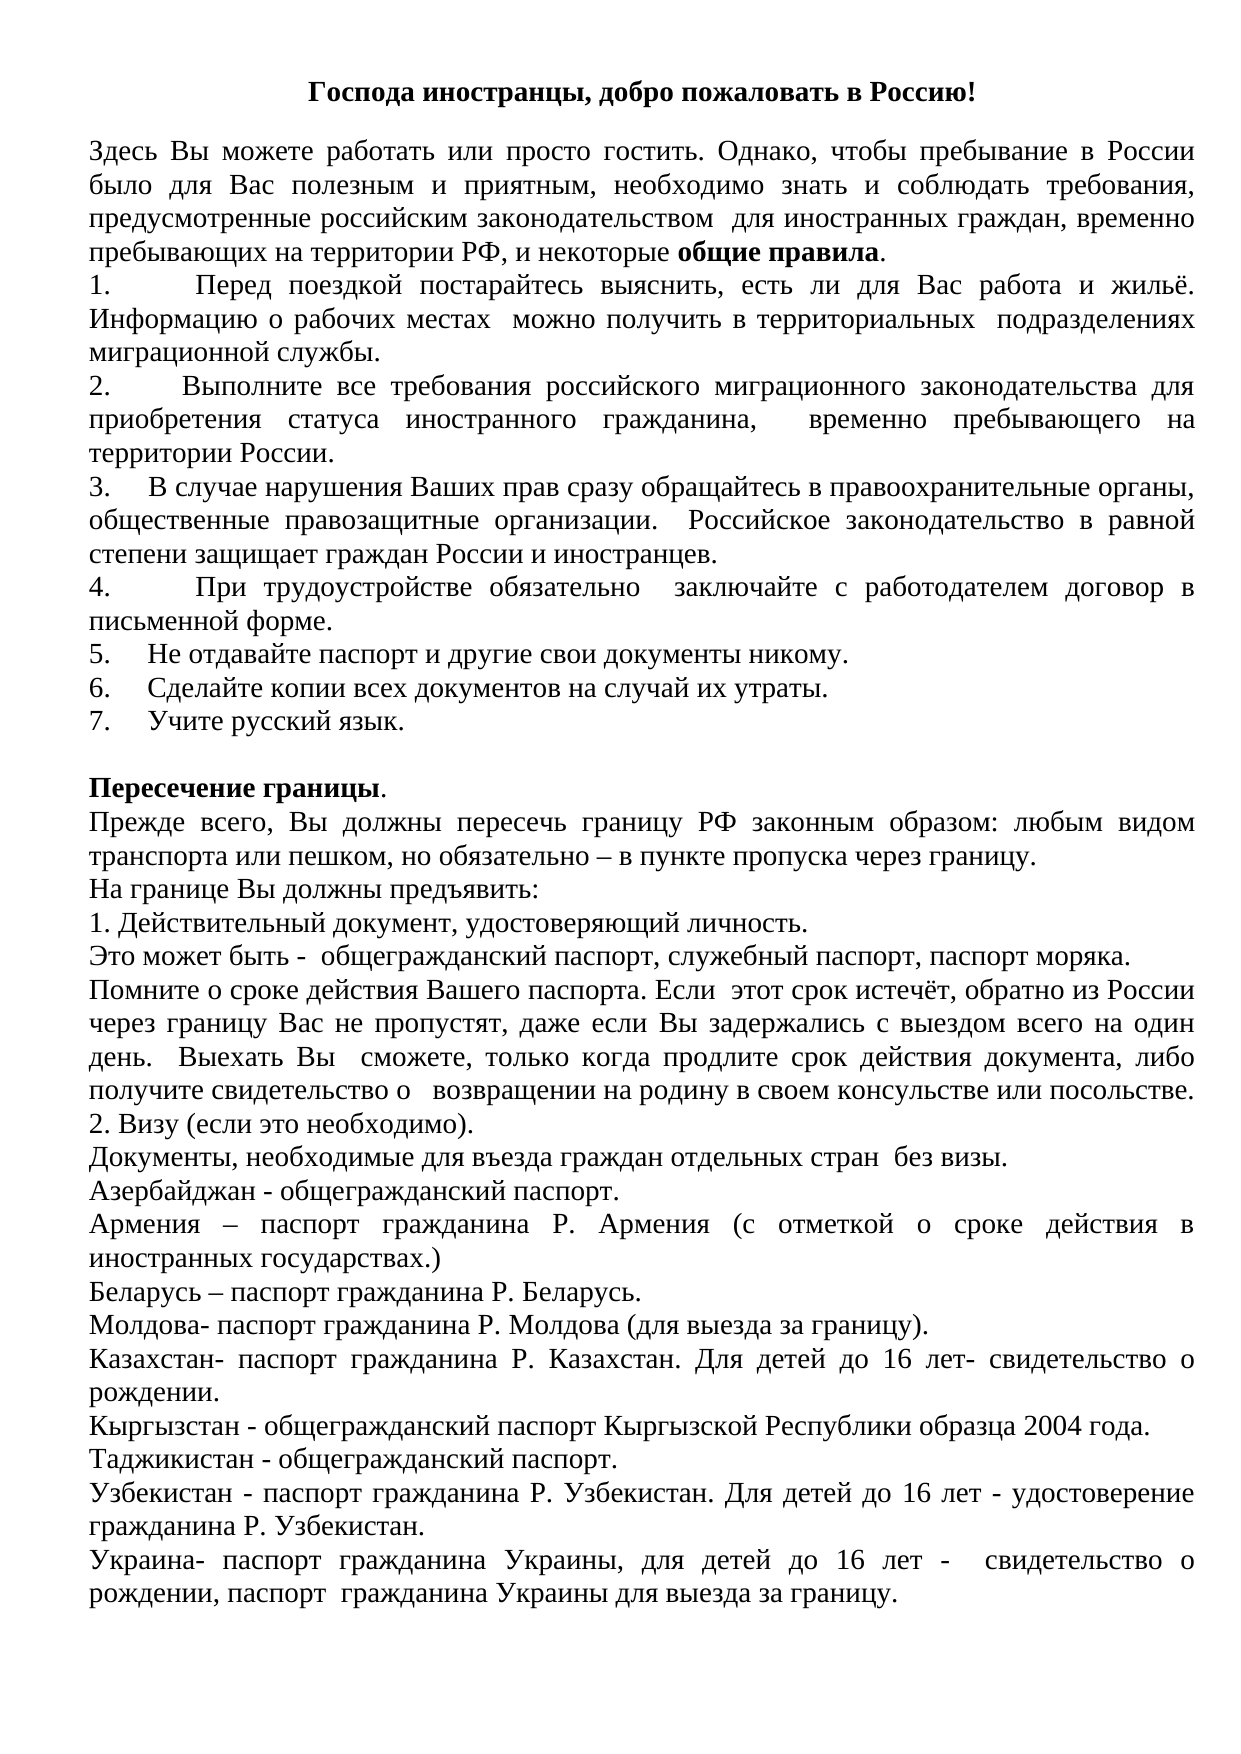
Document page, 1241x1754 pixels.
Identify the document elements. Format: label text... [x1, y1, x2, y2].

text Помните о сроке действия Вашего паспорта. Если этот срок истечёт, обратно из России через границу Вас не пропустят, даже если Вы задержались с выездом всего на один день. Выехать Вы сможете, только когда продлите срок действия документа, либо получите свидетельство о возвращении на родину в своем консульстве или посольстве. [89, 972, 1196, 1106]
text Это может быть - общегражданский паспорт, служебный паспорт, паспорт моряка. [89, 938, 1196, 972]
text На границе Вы должны предъявить: [89, 871, 1196, 905]
text 1. Действительный документ, удостоверяющий личность. [89, 905, 1196, 938]
text Молдова- паспорт гражданина Р. Молдова (для выезда за границу). [89, 1307, 1196, 1341]
text Азербайджан - общегражданский паспорт. [89, 1173, 1196, 1207]
text 7. Учите русский язык. [89, 703, 1196, 737]
text Господа иностранцы, добро пожаловать в Россию! [89, 74, 1196, 107]
text Узбекистан - паспорт гражданина Р. Узбекистан. Для детей до 16 лет - удостоверение гражданина Р. Узбекистан. [89, 1475, 1196, 1542]
text 2. Выполните все требования российского миграционного законодательства для приобретения статуса иностранного гражданина, временно пребывающего на территории России. [89, 368, 1196, 469]
text 6. Сделайте копии всех документов на случай их утраты. [89, 670, 1196, 703]
text 2. Визу (если это необходимо). [89, 1106, 1196, 1139]
text Прежде всего, Вы должны пересечь границу РФ законным образом: любым видом транспорта или пешком, но обязательно – в пункте пропуска через границу. [89, 804, 1196, 871]
text 3. В случае нарушения Ваших прав сразу обращайтесь в правоохранительные органы, общественные правозащитные организации. Российское законодательство в равной степени защищает граждан России и иностранцев. [89, 469, 1196, 569]
text Пересечение границы. [89, 771, 1196, 804]
text Кыргызстан - общегражданский паспорт Кыргызской Республики образца 2004 года. [89, 1408, 1196, 1441]
text Армения – паспорт гражданина Р. Армения (с отметкой о сроке действия в иностранных государствах.) [89, 1207, 1196, 1274]
text Украина- паспорт гражданина Украины, для детей до 16 лет - свидетельство о рождении, паспорт гражданина Украины для выезда за границу. [89, 1542, 1196, 1609]
text Таджикистан - общегражданский паспорт. [89, 1441, 1196, 1475]
text Здесь Вы можете работать или просто гостить. Однако, чтобы пребывание в России было для Вас полезным и приятным, необходимо знать и соблюдать требования, предусмотренные российским законодательством для иностранных граждан, временно пребывающих на территории РФ, и некоторые общие правила. [89, 133, 1196, 267]
text 4. При трудоустройстве обязательно заключайте с работодателем договор в письменной форме. [89, 569, 1196, 636]
text 1. Перед поездкой постарайтесь выяснить, есть ли для Вас работа и жильё. Информацию о рабочих местах можно получить в территориальных подразделениях миграционной службы. [89, 267, 1196, 368]
text Казахстан- паспорт гражданина Р. Казахстан. Для детей до 16 лет- свидетельство о рождении. [89, 1341, 1196, 1408]
text 5. Не отдавайте паспорт и другие свои документы никому. [89, 636, 1196, 670]
text Беларусь – паспорт гражданина Р. Беларусь. [89, 1274, 1196, 1307]
text Документы, необходимые для въезда граждан отдельных стран без визы. [89, 1139, 1196, 1173]
